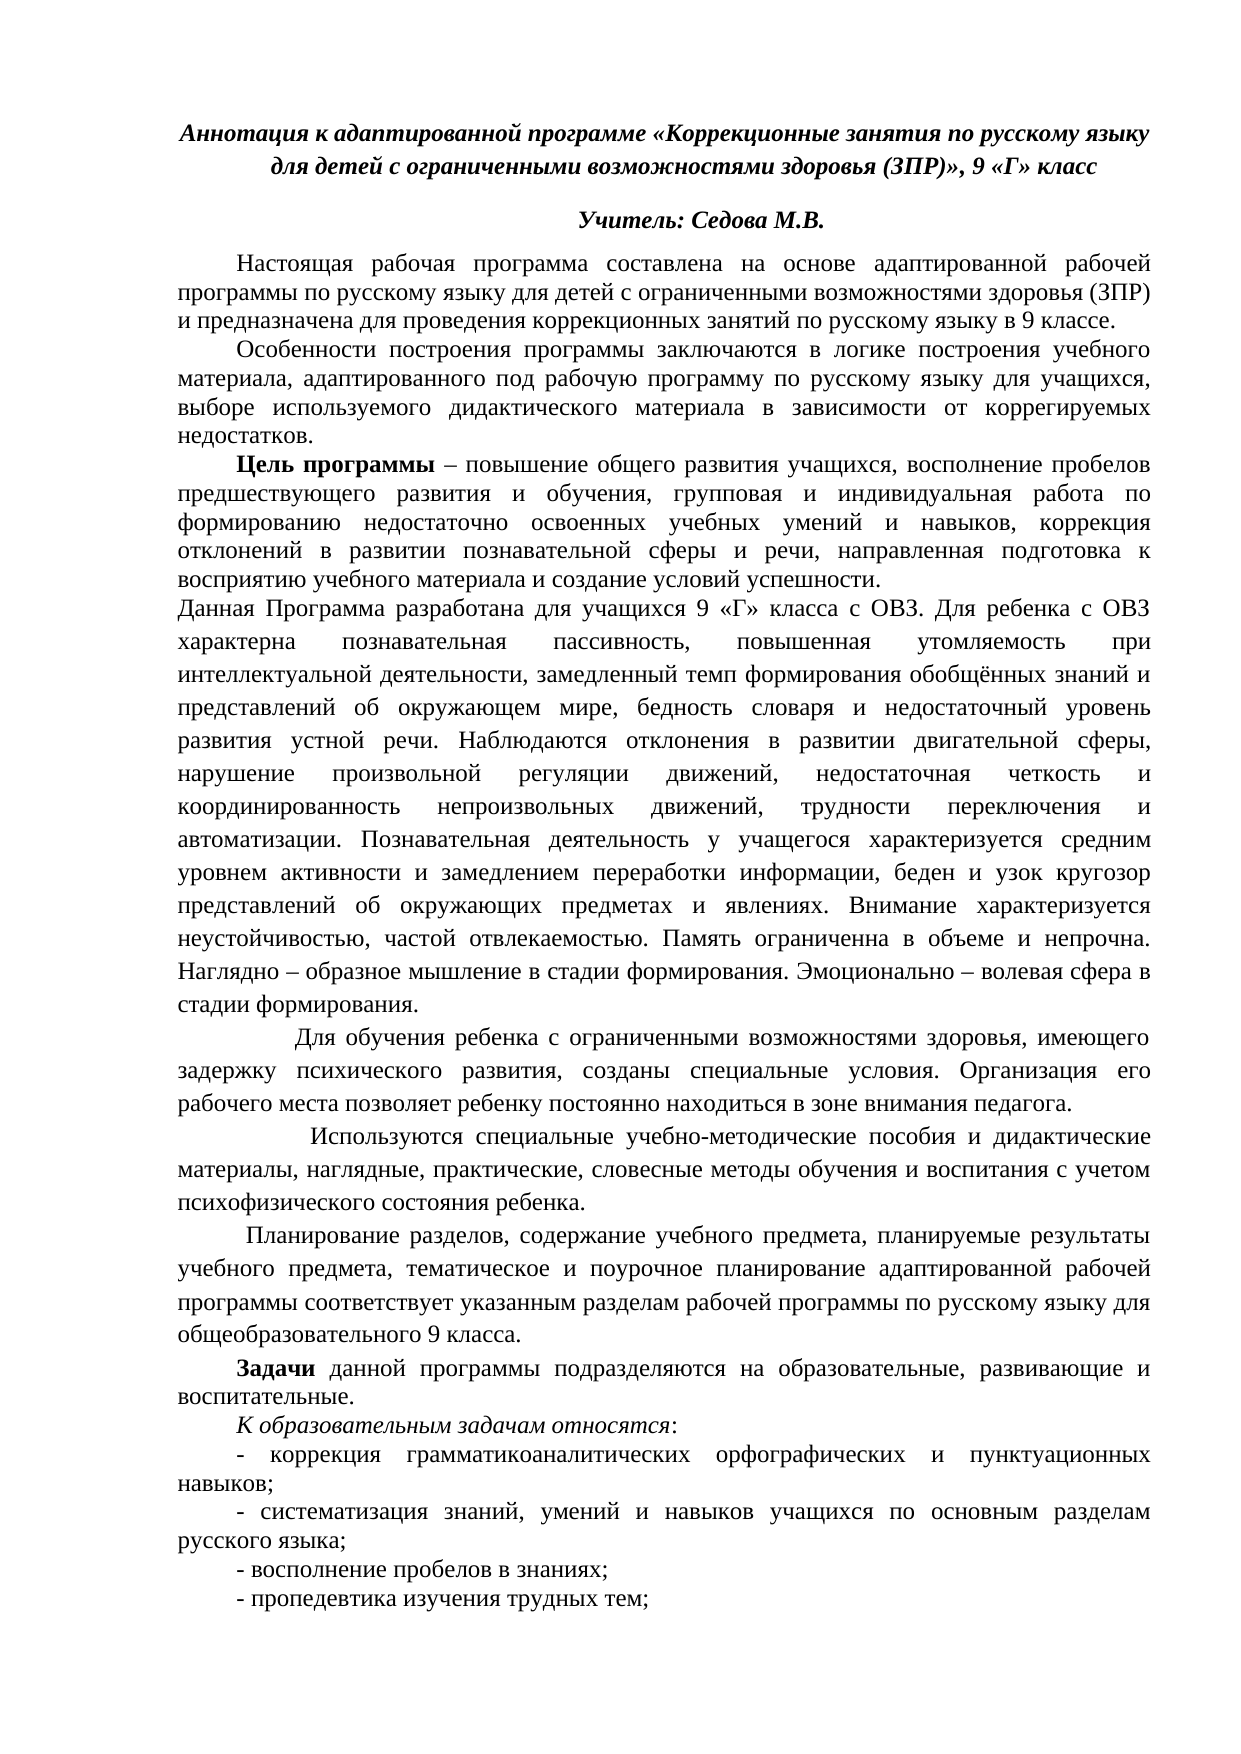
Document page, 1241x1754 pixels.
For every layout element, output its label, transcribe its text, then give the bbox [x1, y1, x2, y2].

text Для обучения ребенка с ограниченными возможностями здоровья, имеющего задержку психического развития, созданы специальные условия. Организация его рабочего места позволяет ребенку постоянно находиться в зоне внимания педагога. [177, 1022, 1152, 1117]
text Учитель: Седова М.В. [251, 205, 1152, 234]
text Особенности построения программы заключаются в логике построения учебного материала, адаптированного под рабочую программу по русскому языку для учащихся, выборе используемого дидактического материала в зависимости от коррегируемых недостатков. [177, 334, 1152, 449]
text Задачи данной программы подразделяются на образовательные, развивающие и воспитательные. [177, 1353, 1152, 1410]
text Планирование разделов, содержание учебного предмета, планируемые результаты учебного предмета, тематическое и поурочное планирование адаптированной рабочей программы соответствует указанным разделам рабочей программы по русскому языку для общеобразовательного 9 класса. [177, 1221, 1152, 1348]
text Аннотация к адаптированной программе «Коррекционные занятия по русскому языку для детей с ограниченными возможностями здоровья (ЗПР)», 9 «Г» класс [177, 118, 1152, 180]
text - коррекция грамматикоаналитических орфографических и пунктуационных навыков; [177, 1439, 1152, 1496]
text Используются специальные учебно-методические пособия и дидактические материалы, наглядные, практические, словесные методы обучения и воспитания с учетом психофизического состояния ребенка. [177, 1121, 1152, 1216]
text Цель программы – повышение общего развития учащихся, восполнение пробелов предшествующего развития и обучения, групповая и индивидуальная работа по формированию недостаточно освоенных учебных умений и навыков, коррекция отклонений в развитии познавательной сферы и речи, направленная подготовка к восприятию учебного материала и создание условий успешности. [177, 449, 1152, 593]
text К образовательным задачам относятся: [177, 1410, 1152, 1439]
text - пропедевтика изучения трудных тем; [177, 1583, 1152, 1611]
text - восполнение пробелов в знаниях; [177, 1554, 1152, 1583]
text Настоящая рабочая программа составлена на основе адаптированной рабочей программы по русскому языку для детей с ограниченными возможностями здоровья (ЗПР) и предназначена для проведения коррекционных занятий по русскому языку в 9 классе. [177, 248, 1152, 334]
text Данная Программа разработана для учащихся 9 «Г» класса с ОВЗ. Для ребенка с ОВЗ характерна познавательная пассивность, повышенная утомляемость при интеллектуальной деятельности, замедленный темп формирования обобщённых знаний и представлений об окружающем мире, бедность словаря и недостаточный уровень развития устной речи. Наблюдаются отклонения в развитии двигательной сферы, нарушение произвольной регуляции движений, недостаточная четкость и координированность непроизвольных движений, трудности переключения и автоматизации. Познавательная деятельность у учащегося характеризуется средним уровнем активности и замедлением переработки информации, беден и узок кругозор представлений об окружающих предметах и явлениях. Внимание характеризуется неустойчивостью, частой отвлекаемостью. Память ограниченна в объеме и непрочна. Наглядно – образное мышление в стадии формирования. Эмоционально – волевая сфера в стадии формирования. [177, 593, 1152, 1018]
text - систематизация знаний, умений и навыков учащихся по основным разделам русского языка; [177, 1496, 1152, 1554]
